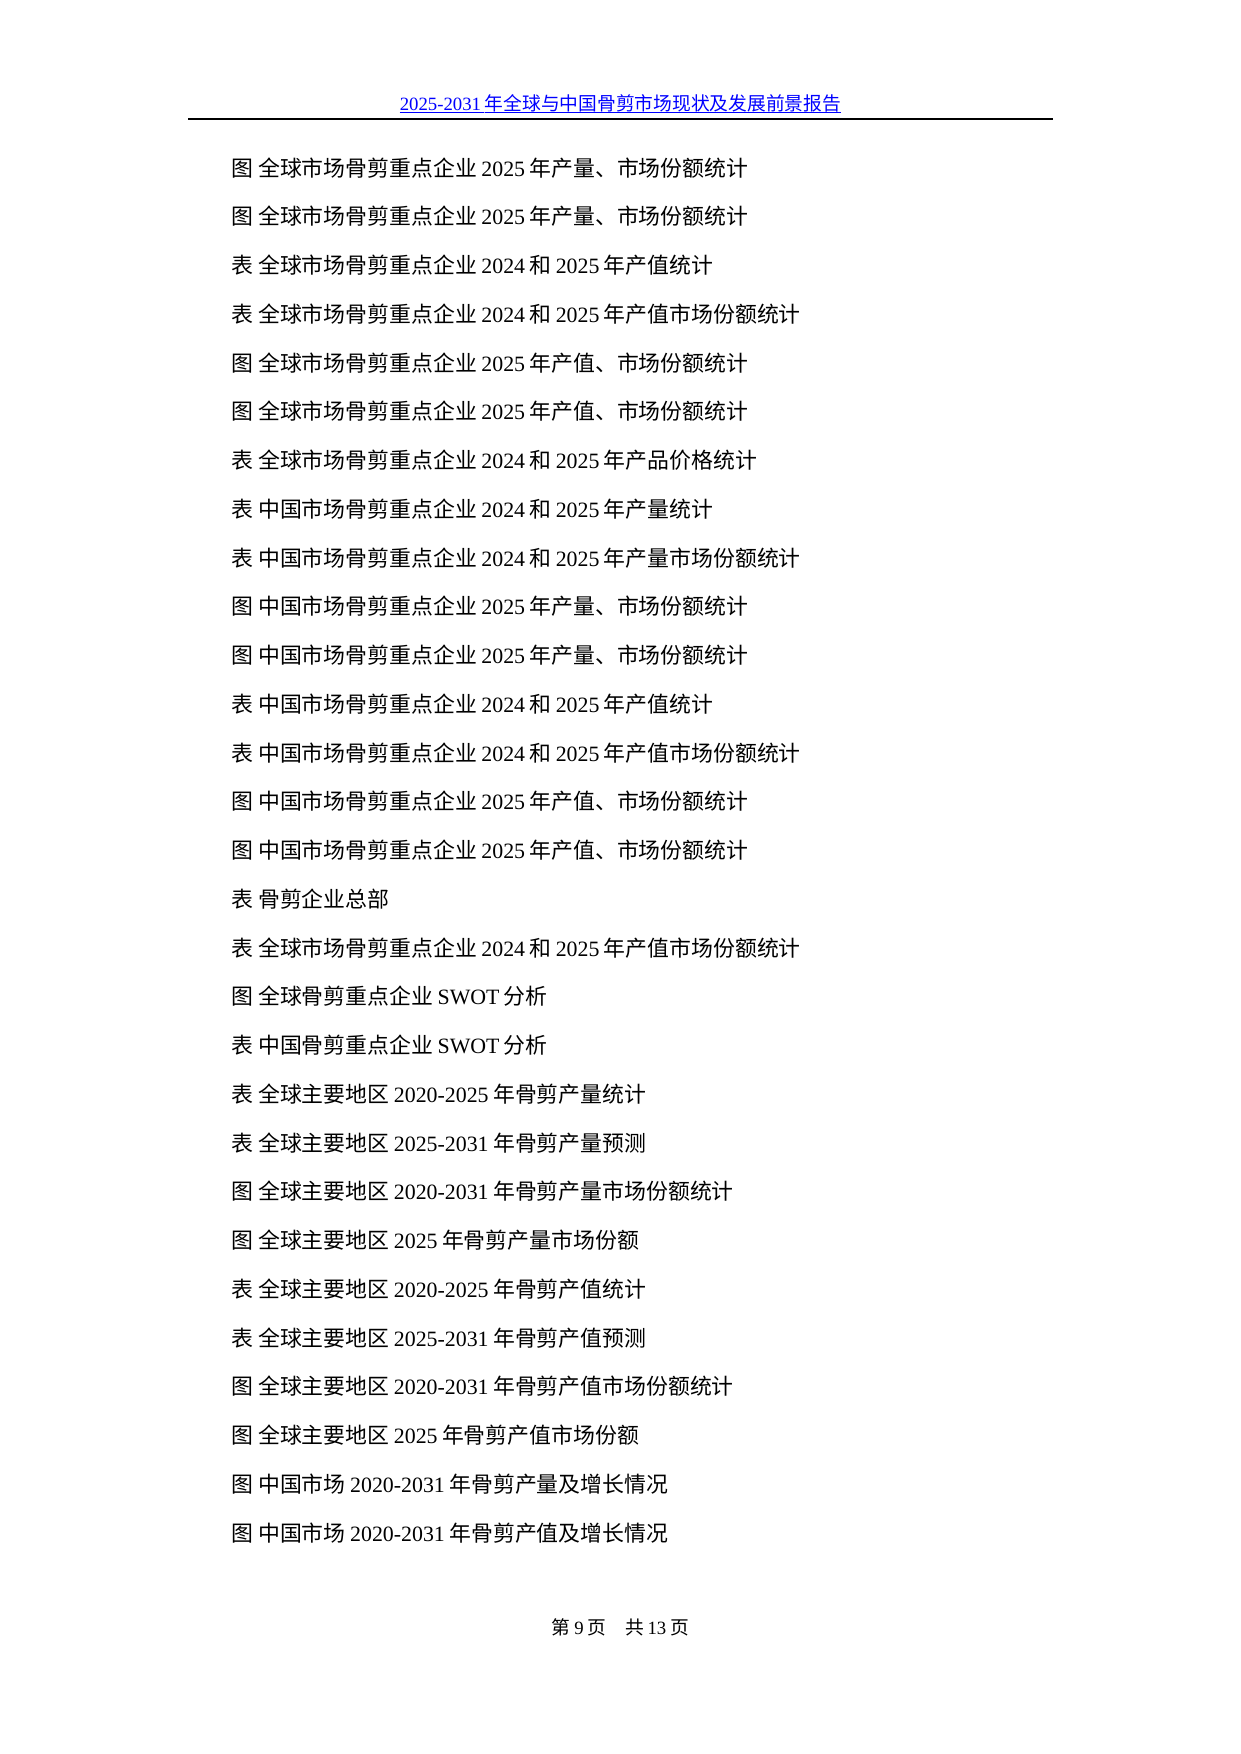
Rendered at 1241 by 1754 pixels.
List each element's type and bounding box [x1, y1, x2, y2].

text [187, 150, 1053, 1548]
